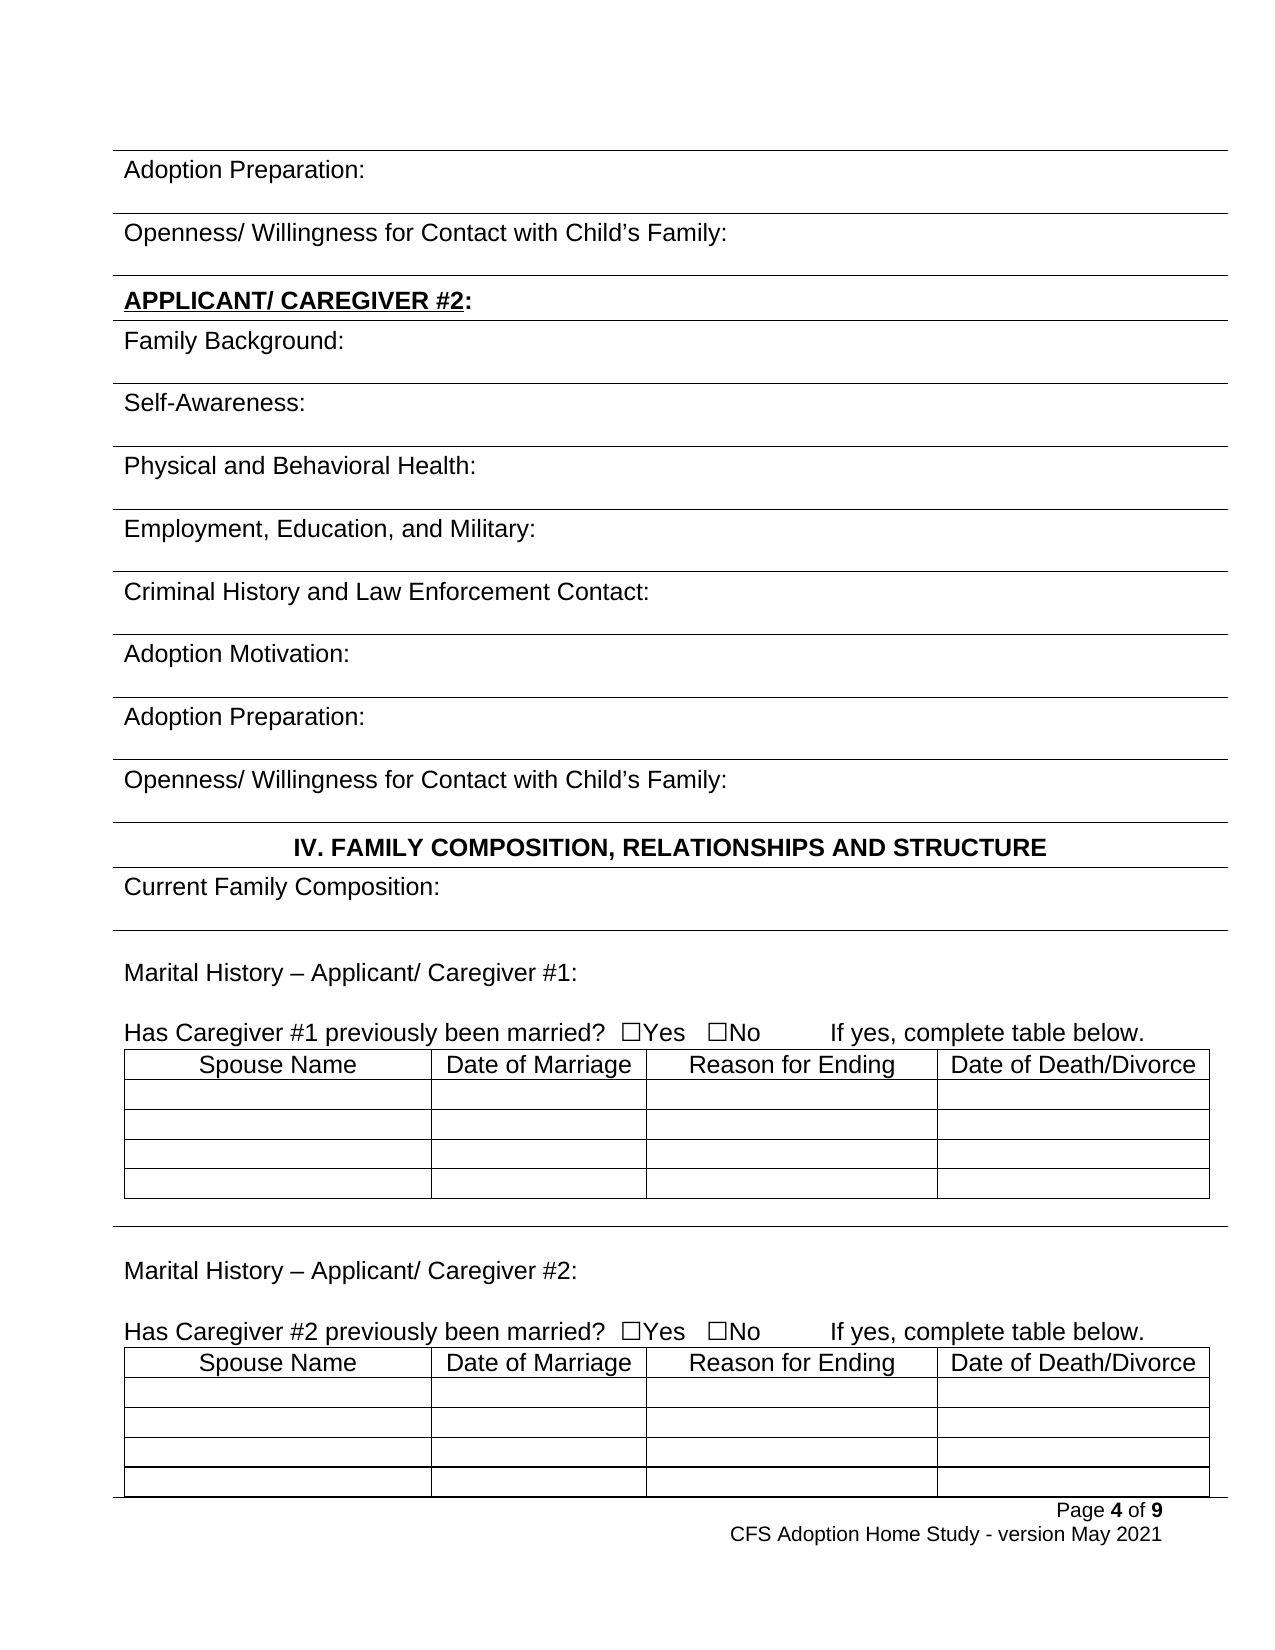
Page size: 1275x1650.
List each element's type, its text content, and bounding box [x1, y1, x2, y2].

table_cell Criminal History and Law Enforcement Contact: [113, 572, 1228, 634]
table_cell Marital History – Applicant/ Caregiver #1: Has Caregiver #1 previously been married? Yes No If yes, complete table below. [113, 931, 1228, 1226]
table_cell IV. FAMILY COMPOSITION, RELATIONSHIPS AND STRUCTURE [113, 823, 1228, 867]
table_cell Adoption Preparation: [113, 698, 1228, 759]
table_cell Adoption Motivation: [113, 635, 1228, 697]
table_cell Marital History – Applicant/ Caregiver #2: Has Caregiver #2 previously been married? Yes No If yes, complete table below. [113, 1227, 1228, 1497]
table_cell Openness/ Willingness for Contact with Child’s Family: [113, 214, 1228, 275]
table_cell Adoption Preparation: [113, 151, 1228, 213]
table_cell APPLICANT/ CAREGIVER #2: [113, 276, 1228, 320]
table_cell Current Family Composition: [113, 868, 1228, 930]
table_cell Openness/ Willingness for Contact with Child’s Family: [113, 760, 1228, 822]
table_cell Family Background: [113, 321, 1228, 383]
table_cell Physical and Behavioral Health: [113, 447, 1228, 508]
table_cell Self-Awareness: [113, 384, 1228, 446]
table_cell Employment, Education, and Military: [113, 510, 1228, 571]
